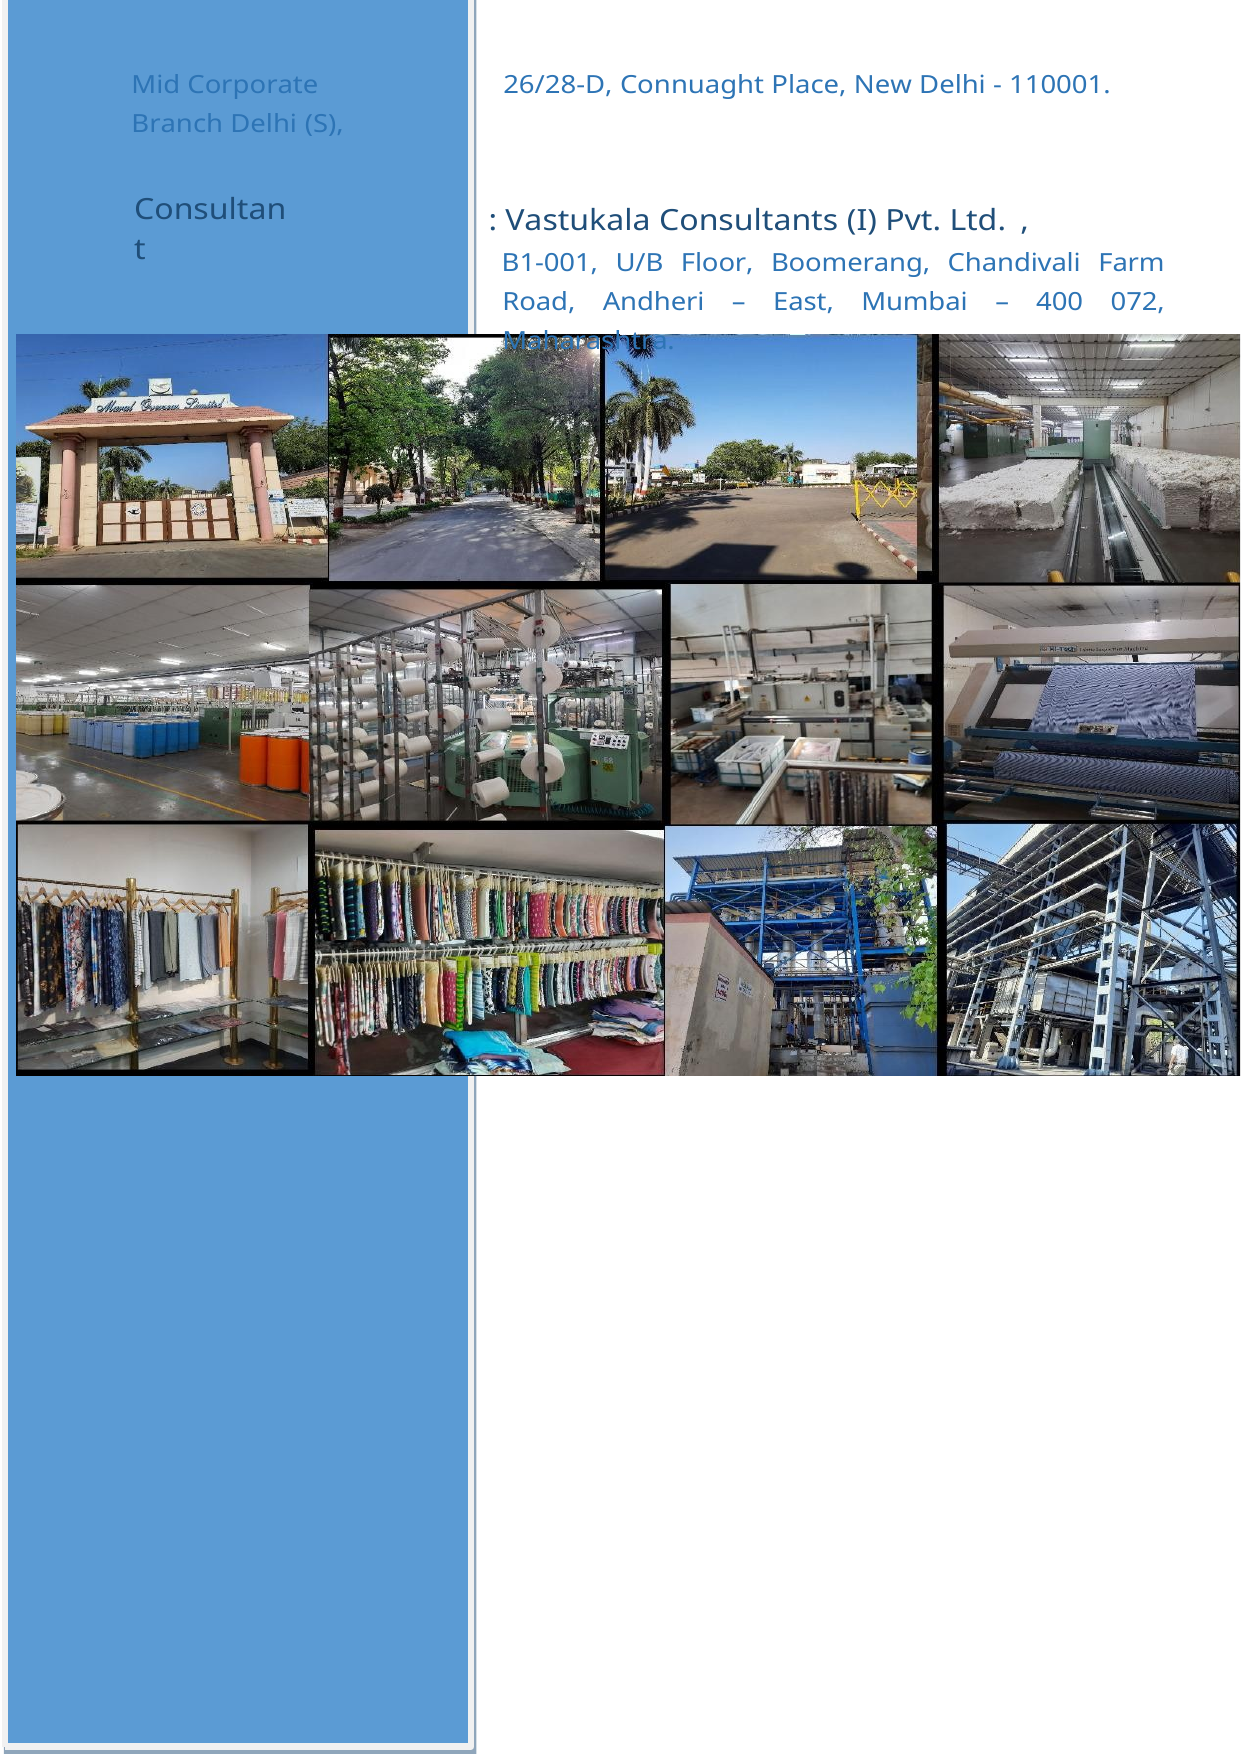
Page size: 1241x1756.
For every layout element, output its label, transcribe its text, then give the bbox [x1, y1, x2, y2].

text Mid Corporate Branch Delhi (S), 26/28-D, Connuaght Place, New Delhi - 110001. [503, 67, 1224, 101]
text Mid Corporate Branch Delhi (S), 26/28-D, Connuaght Place, New Delhi - 110001. [131, 67, 416, 140]
text : Vastukala Consultants (I) Pvt. Ltd. , [488, 199, 1240, 239]
text B1-001, U/B Floor, Boomerang, Chandivali Farm Road, Andheri – East, Mumbai – 400 072, Maharashtra. [501, 244, 1165, 357]
picture [16, 334, 1241, 1076]
text Consultant [134, 188, 292, 268]
